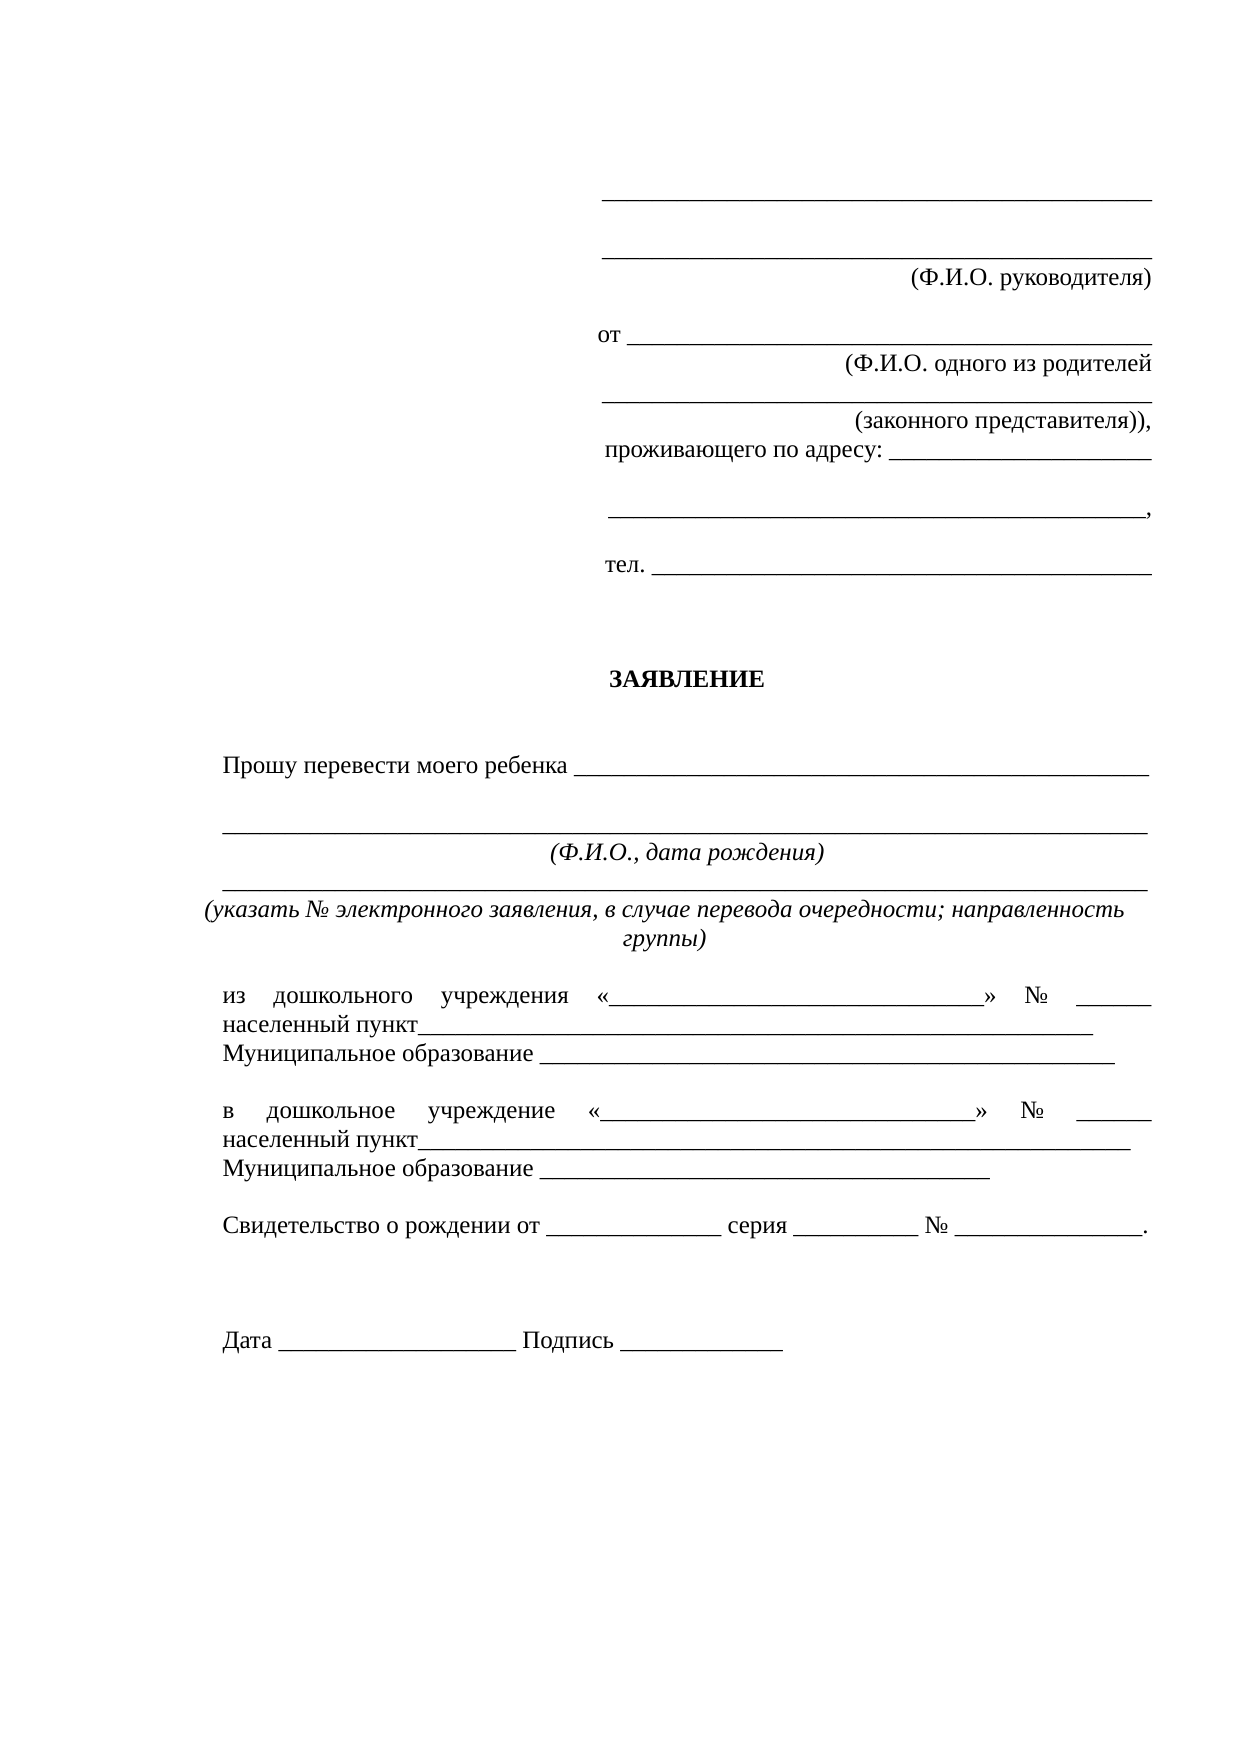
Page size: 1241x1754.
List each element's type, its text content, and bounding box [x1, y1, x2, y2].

subtitle Прошу перевести моего ребенка ______________________________________________ [222, 751, 1152, 779]
subtitle ____________________________________________ [222, 233, 1152, 262]
subtitle (Ф.И.О., дата рождения) [222, 837, 1152, 866]
subtitle из дошкольного учреждения «______________________________» № ______ населенный пункт______________________________________________________ [222, 981, 1152, 1038]
subtitle (Ф.И.О. руководителя) [222, 262, 1152, 291]
subtitle Муниципальное образование ______________________________________________ [222, 1038, 1152, 1067]
subtitle ЗАЯВЛЕНИЕ [222, 664, 1152, 693]
subtitle (законного представителя)), [222, 406, 1152, 434]
subtitle Муниципальное образование ____________________________________ [222, 1153, 1152, 1182]
subtitle ____________________________________________ [222, 377, 1152, 406]
subtitle в дошкольное учреждение «______________________________» № ______ населенный пункт_________________________________________________________ [222, 1096, 1152, 1153]
subtitle ____________________________________________ [222, 176, 1152, 204]
subtitle ___________________________________________, [222, 492, 1152, 521]
subtitle Дата ___________________ Подпись _____________ [222, 1326, 1152, 1354]
subtitle проживающего по адресу: _____________________ [222, 434, 1152, 463]
text (указать № электронного заявления, в случае перевода очередности; направленность группы) [177, 894, 1152, 952]
subtitle Свидетельство о рождении от ______________ серия __________ № _______________. [222, 1211, 1152, 1239]
subtitle тел. ________________________________________ [222, 549, 1152, 578]
subtitle __________________________________________________________________________ [222, 866, 1152, 894]
subtitle __________________________________________________________________________ [222, 808, 1152, 837]
subtitle (Ф.И.О. одного из родителей [222, 348, 1152, 377]
subtitle от __________________________________________ [222, 319, 1152, 348]
